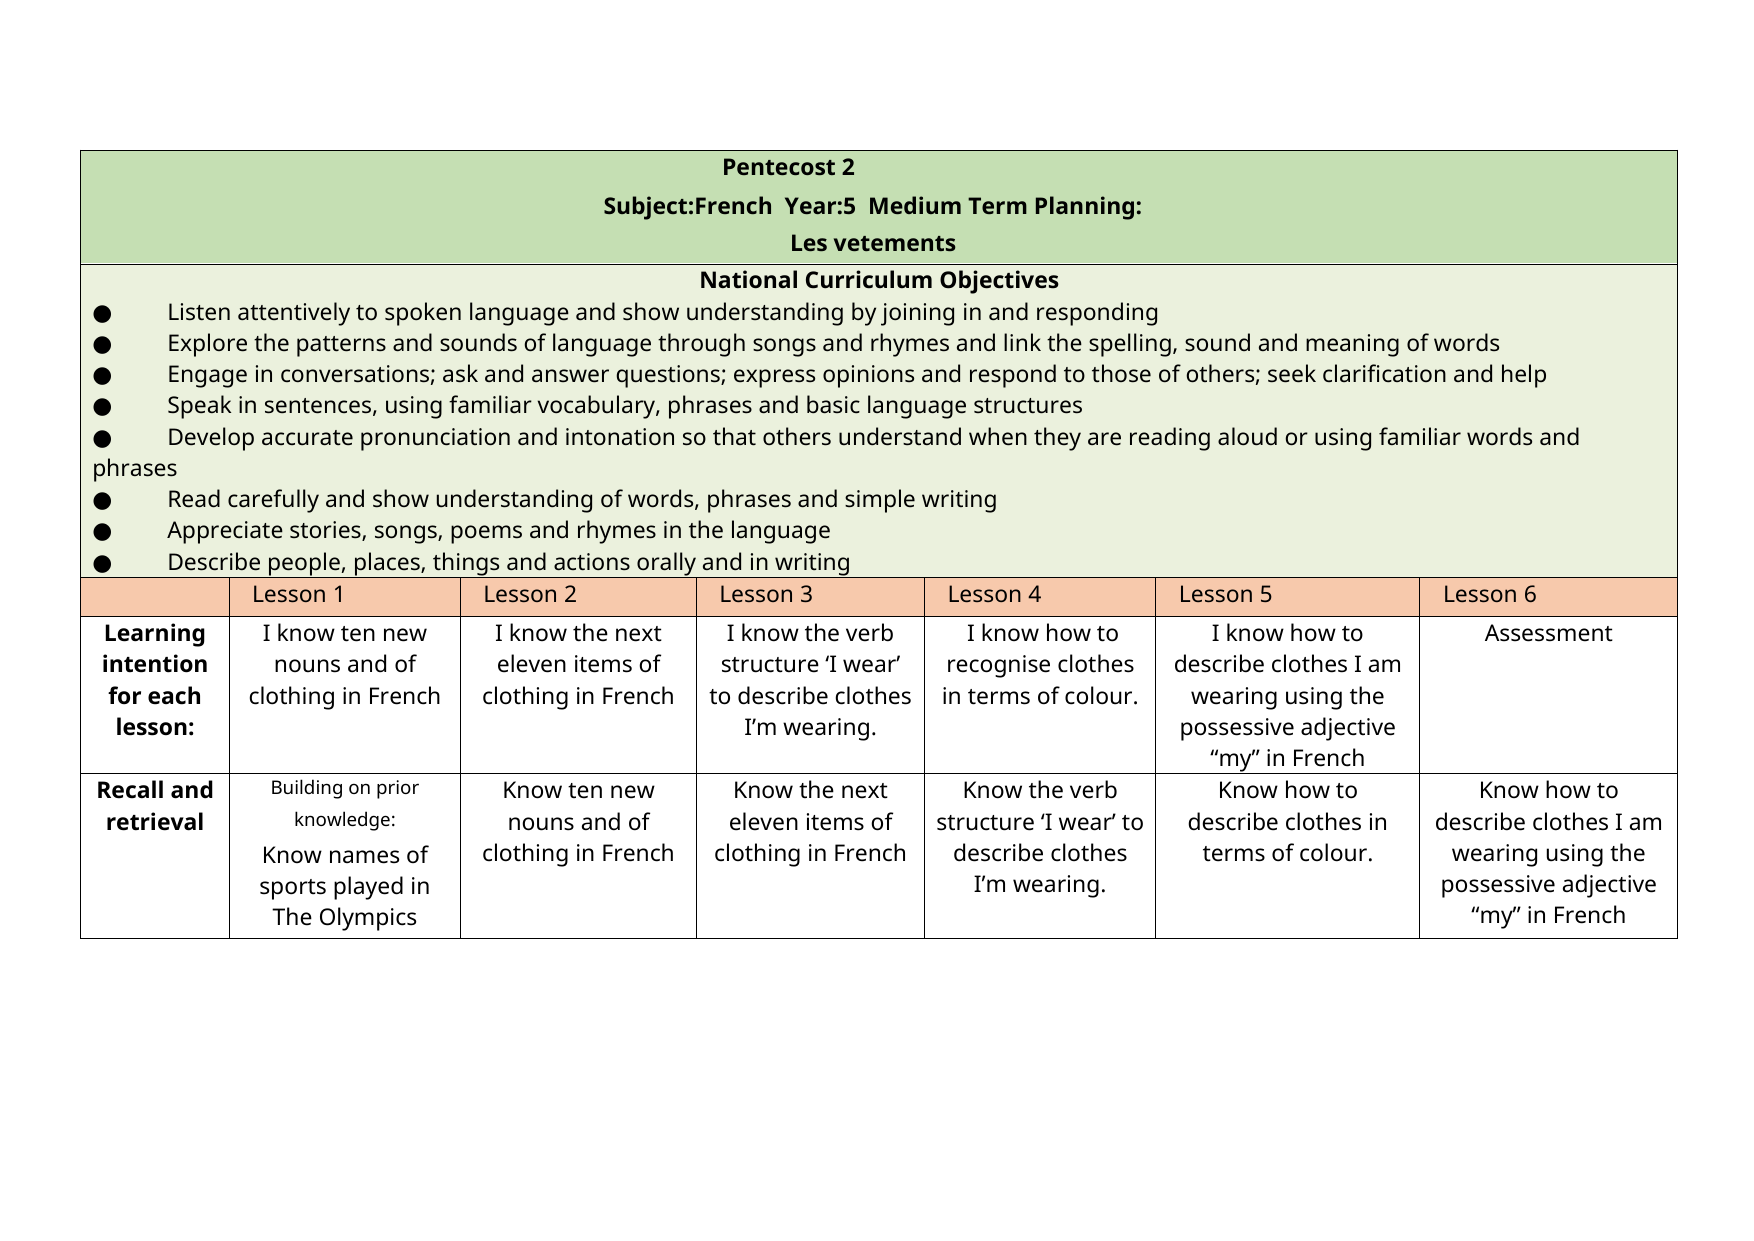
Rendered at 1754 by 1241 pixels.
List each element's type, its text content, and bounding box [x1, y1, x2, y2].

table_cell I know the verb structure ‘I wear’ to describe clothes I’m wearing. [697, 617, 924, 773]
table_cell [81, 578, 229, 616]
table_header Pentecost 2 Subject:French Year:5 Medium Term Planning: Les vetements [81, 151, 1677, 263]
table_cell National Curriculum Objectives ● Listen attentively to spoken language and show understanding by joining in and responding ● Explore the patterns and sounds of language through songs and rhymes and link the spelling, sound and meaning of words ● Engage in conversations; ask and answer questions; express opinions and respond to those of others; seek clarification and help ● Speak in sentences, using familiar vocabulary, phrases and basic language structures ● Develop accurate pronunciation and intonation so that others understand when they are reading aloud or using familiar words and phrases ● Read carefully and show understanding of words, phrases and simple writing ● Appreciate stories, songs, poems and rhymes in the language ● Describe people, places, things and actions orally and in writing [81, 265, 1677, 577]
table_cell Lesson 4 [925, 578, 1155, 616]
table_cell Building on prior knowledge: Know names of sports played in The Olympics [230, 774, 460, 937]
table_cell I know how to describe clothes I am wearing using the possessive adjective “my” in French [1156, 617, 1419, 773]
table_cell I know how to recognise clothes in terms of colour. [925, 617, 1155, 773]
table_cell Lesson 5 [1156, 578, 1419, 616]
table_cell Know the verb structure ‘I wear’ to describe clothes I’m wearing. [925, 774, 1155, 937]
table_cell Lesson 2 [461, 578, 696, 616]
table_cell Know the next eleven items of clothing in French [697, 774, 924, 937]
table_cell I know ten new nouns and of clothing in French [230, 617, 460, 773]
table_cell Know how to describe clothes in terms of colour. [1156, 774, 1419, 937]
table_cell Recall and retrieval [81, 774, 229, 937]
table_cell Assessment [1420, 617, 1677, 773]
table_cell Learning intention for each lesson: [81, 617, 229, 773]
table_cell Lesson 1 [230, 578, 460, 616]
table_cell Lesson 3 [697, 578, 924, 616]
table_cell Lesson 6 [1420, 578, 1677, 616]
table_cell Know ten new nouns and of clothing in French [461, 774, 696, 937]
table_cell Know how to describe clothes I am wearing using the possessive adjective “my” in French [1420, 774, 1677, 937]
table_cell I know the next eleven items of clothing in French [461, 617, 696, 773]
